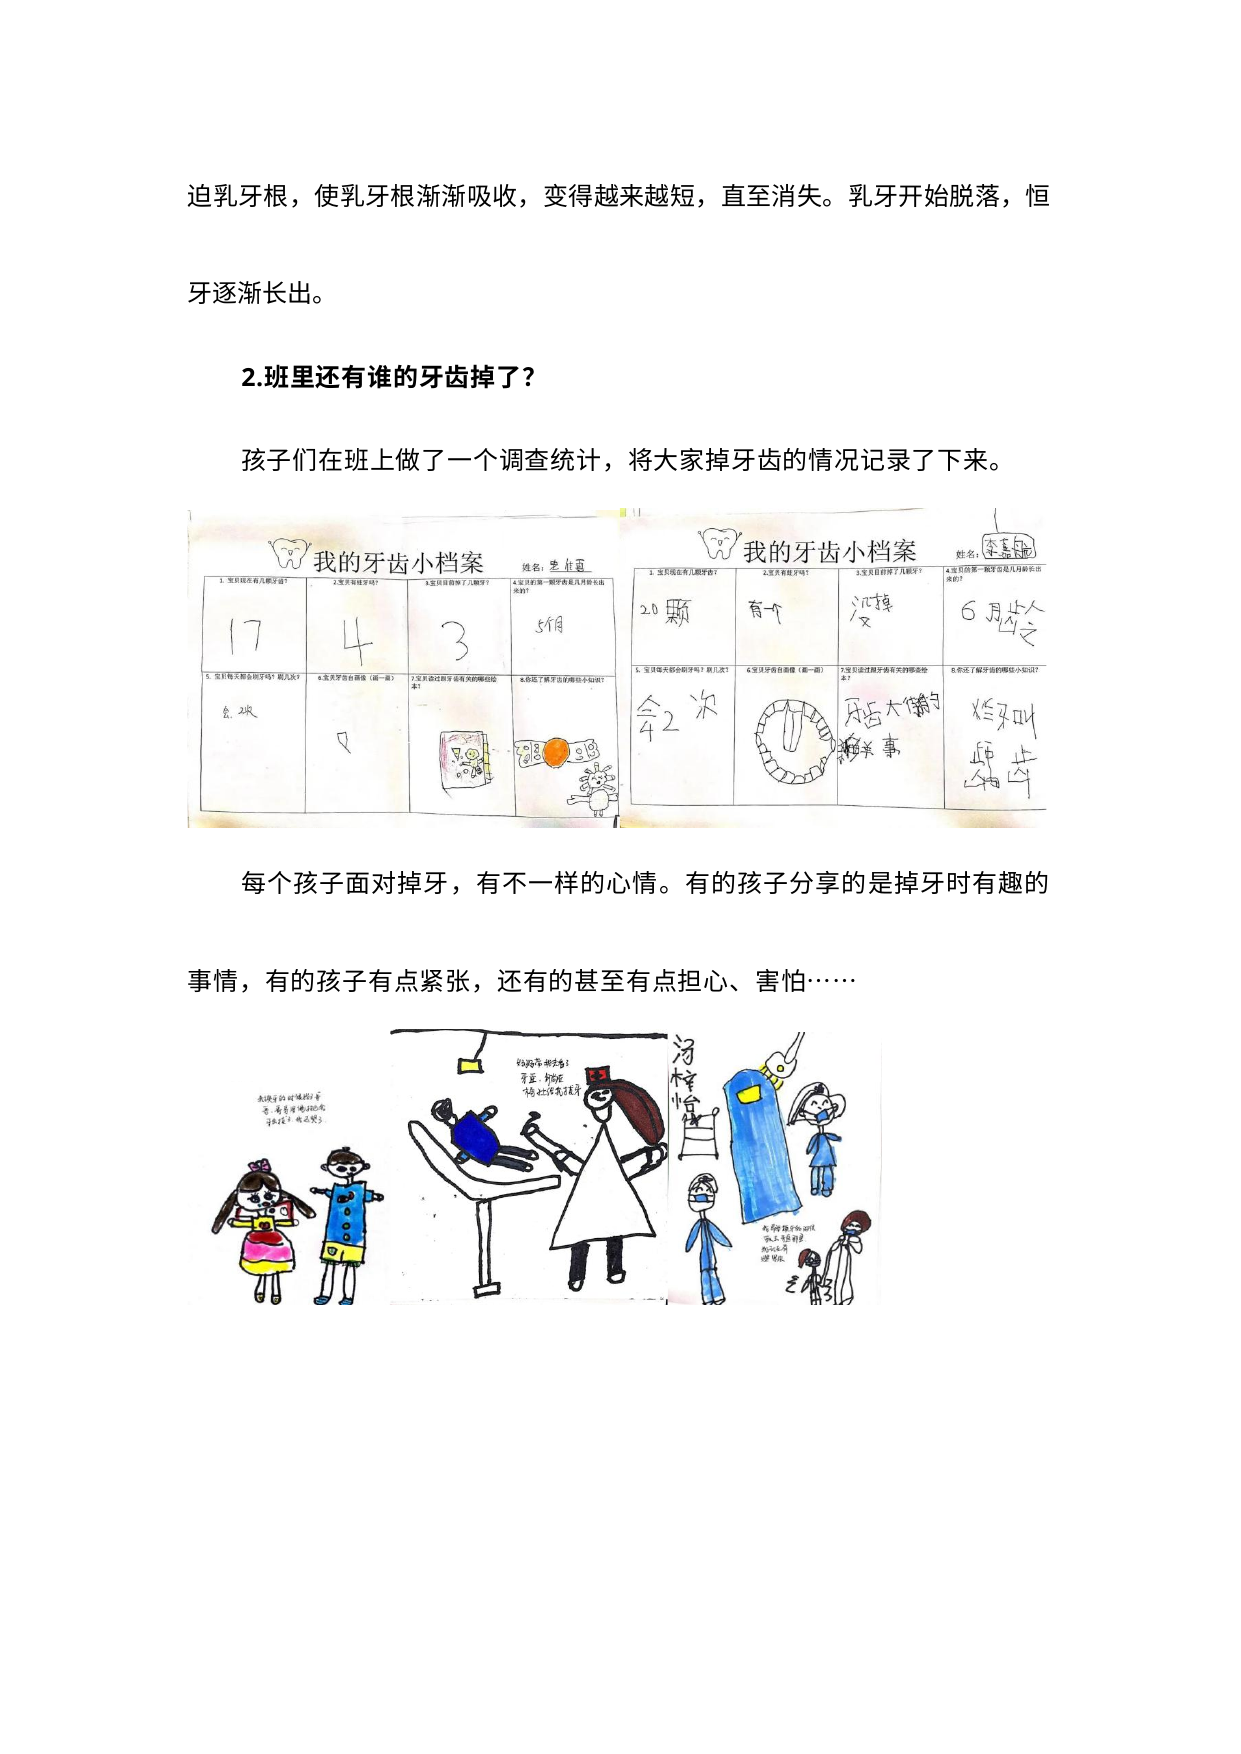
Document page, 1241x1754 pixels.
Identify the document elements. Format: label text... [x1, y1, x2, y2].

picture [187, 1029, 882, 1305]
text 每个孩子面对掉牙，有不一样的心情。有的孩子分享的是掉牙时有趣的事情，有的孩子有点紧张，还有的甚至有点担心、害怕…… [187, 849, 1053, 1012]
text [187, 162, 1053, 324]
text 2.班里还有谁的牙齿掉了？ [187, 343, 1053, 408]
text 孩子们在班上做了一个调查统计，将大家掉牙齿的情况记录了下来。 [187, 426, 1053, 491]
picture [187, 508, 1047, 828]
